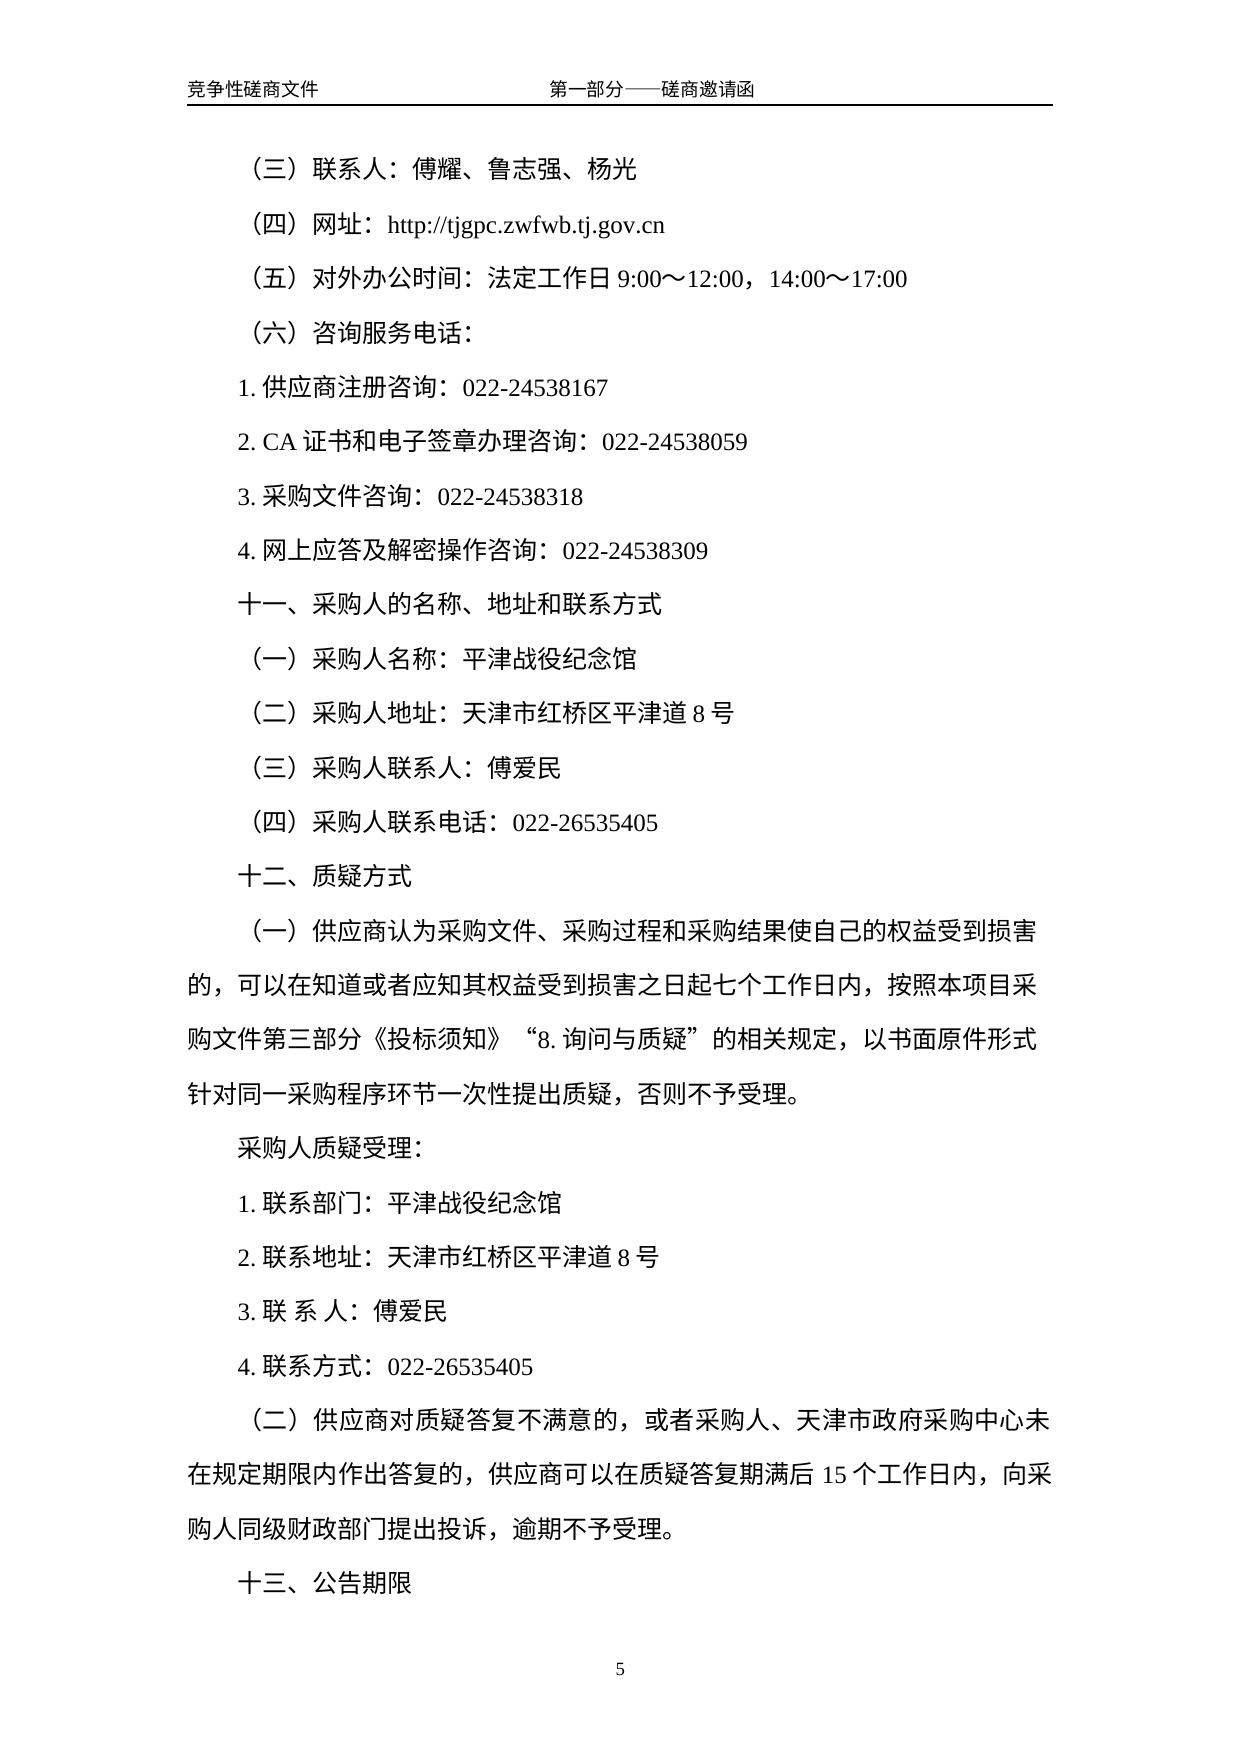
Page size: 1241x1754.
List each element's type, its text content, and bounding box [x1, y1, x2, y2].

text 3. 联 系 人：傅爱民 [187, 1292, 1053, 1328]
text 采购人质疑受理： [187, 1129, 1053, 1165]
text （一）供应商认为采购文件、采购过程和采购结果使自己的权益受到损害的，可以在知道或者应知其权益受到损害之日起七个工作日内，按照本项目采购文件第三部分《投标须知》“8. 询问与质疑”的相关规定，以书面原件形式针对同一采购程序环节一次性提出质疑，否则不予受理。 [187, 911, 1053, 1111]
text 十一、采购人的名称、地址和联系方式 [187, 585, 1053, 621]
text （二）供应商对质疑答复不满意的，或者采购人、天津市政府采购中心未在规定期限内作出答复的，供应商可以在质疑答复期满后15个工作日内，向采购人同级财政部门提出投诉，逾期不予受理。 [187, 1401, 1053, 1546]
text （三）联系人：傅耀、鲁志强、杨光 [187, 150, 1053, 186]
text 3. 采购文件咨询：022-24538318 [187, 476, 1053, 512]
text （四）网址：http://tjgpc.zwfwb.tj.gov.cn [187, 204, 1053, 241]
text 2. 联系地址：天津市红桥区平津道8号 [187, 1237, 1053, 1274]
text 2. CA证书和电子签章办理咨询：022-24538059 [187, 422, 1053, 458]
text 4. 网上应答及解密操作咨询：022-24538309 [187, 531, 1053, 567]
text （三）采购人联系人：傅爱民 [187, 748, 1053, 784]
text （一）采购人名称：平津战役纪念馆 [187, 639, 1053, 676]
text （二）采购人地址：天津市红桥区平津道8号 [187, 694, 1053, 730]
text 1. 联系部门：平津战役纪念馆 [187, 1183, 1053, 1219]
text 十二、质疑方式 [187, 857, 1053, 893]
text 1. 供应商注册咨询：022-24538167 [187, 367, 1053, 404]
text （六）咨询服务电话： [187, 313, 1053, 349]
text （五）对外办公时间：法定工作日9:00～12:00，14:00～17:00 [187, 259, 1053, 295]
text 十三、公告期限 [187, 1564, 1053, 1600]
text （四）采购人联系电话：022-26535405 [187, 802, 1053, 839]
text 4. 联系方式：022-26535405 [187, 1346, 1053, 1382]
